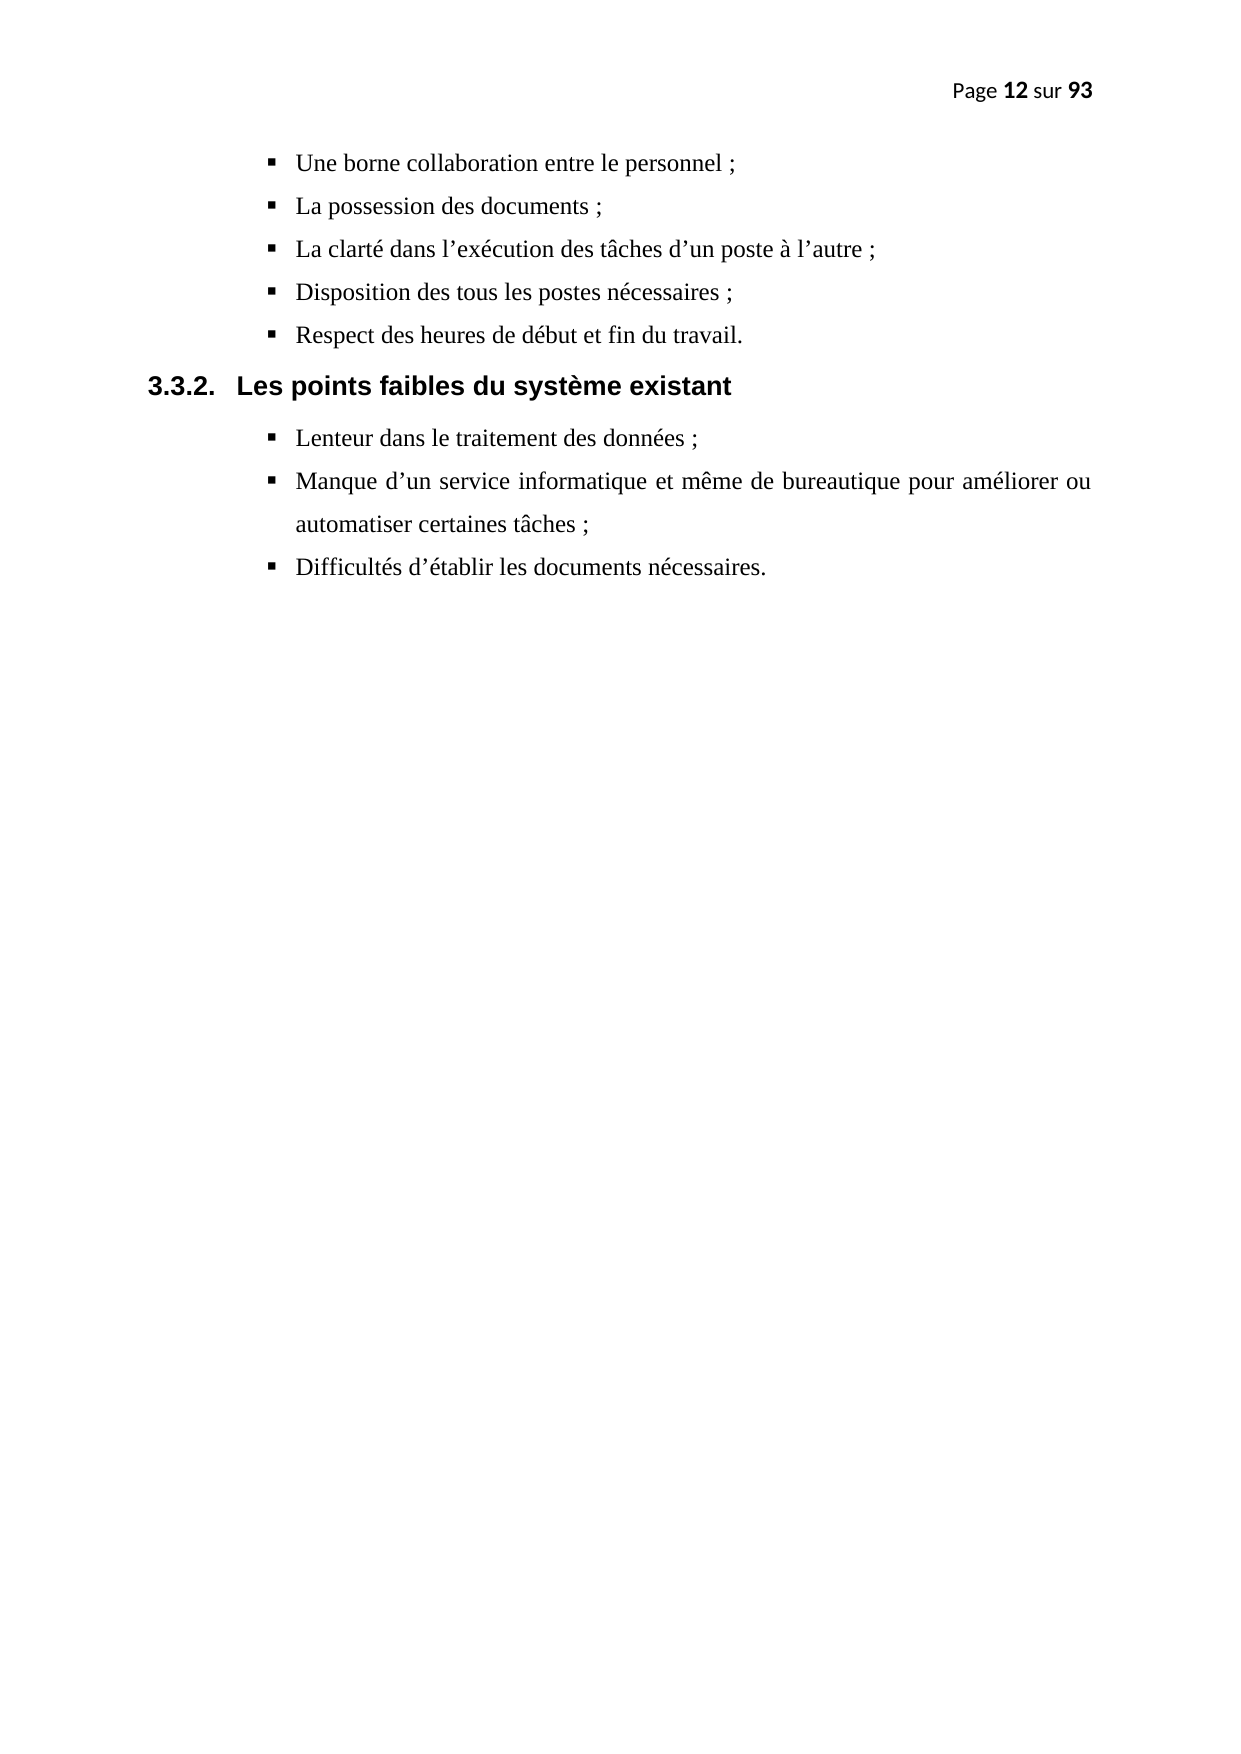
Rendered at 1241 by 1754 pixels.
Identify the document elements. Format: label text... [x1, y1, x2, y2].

list Lenteur dans le traitement des données ; [266, 423, 1092, 451]
list Difficultés d’établir les documents nécessaires. [266, 552, 1092, 581]
list Disposition des tous les postes nécessaires ; [266, 277, 1092, 306]
list La clarté dans l’exécution des tâches d’un poste à l’autre ; [266, 234, 1092, 263]
subtitle Les points faibles du système existant [148, 369, 1092, 401]
list Une borne collaboration entre le personnel ; [266, 148, 1092, 176]
list Manque d’un service informatique et même de bureautique pour améliorer ou automatiser certaines tâches ; [266, 466, 1092, 538]
list La possession des documents ; [266, 191, 1092, 219]
list Respect des heures de début et fin du travail. [266, 320, 1092, 349]
